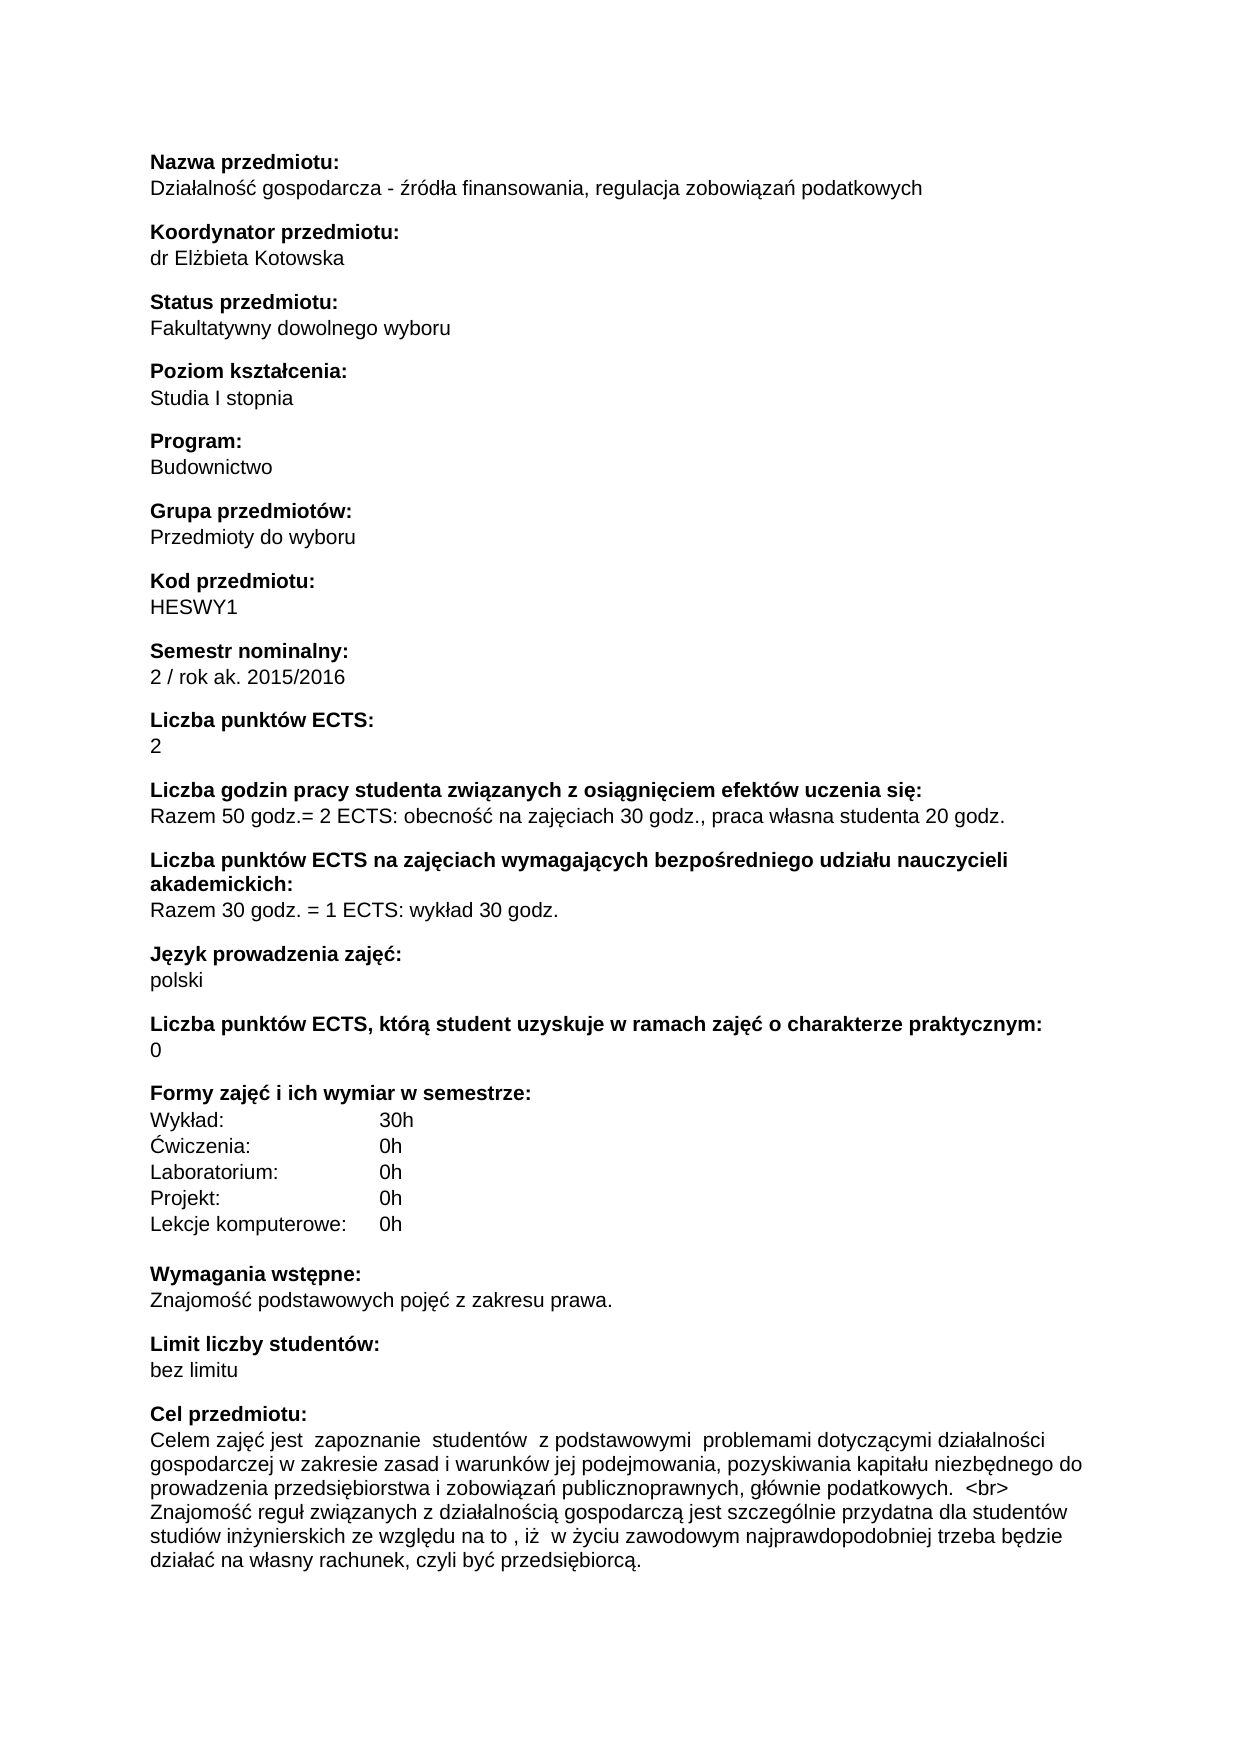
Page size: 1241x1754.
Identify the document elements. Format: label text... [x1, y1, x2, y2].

table_cell Laboratorium: [140, 1160, 367, 1184]
text Razem 30 godz. = 1 ECTS: wykład 30 godz. [150, 898, 1090, 922]
text Razem 50 godz.= 2 ECTS: obecność na zajęciach 30 godz., praca własna studenta 20 godz. [150, 804, 1090, 828]
text Liczba godzin pracy studenta związanych z osiągnięciem efektów uczenia się: [150, 778, 1090, 802]
text Liczba punktów ECTS: [150, 708, 1090, 732]
table_cell 0h [369, 1158, 597, 1184]
text Grupa przedmiotów: [150, 499, 1090, 523]
table_cell 0h [369, 1210, 597, 1236]
table_cell Ćwiczenia: [140, 1134, 367, 1158]
text Cel przedmiotu: [150, 1402, 1090, 1426]
text Liczba punktów ECTS na zajęciach wymagających bezpośredniego udziału nauczycieli akademickich: [150, 848, 1090, 896]
text Studia I stopnia [150, 385, 1090, 409]
text polski [150, 968, 1090, 992]
text Program: [150, 429, 1090, 453]
text 2 [150, 734, 1090, 758]
text Działalność gospodarcza - źródła finansowania, regulacja zobowiązań podatkowych [150, 176, 1090, 200]
text Status przedmiotu: [150, 289, 1090, 313]
table_cell Projekt: [140, 1186, 367, 1210]
text Poziom kształcenia: [150, 359, 1090, 383]
text Nazwa przedmiotu: [150, 150, 1090, 174]
text Limit liczby studentów: [150, 1332, 1090, 1356]
text Liczba punktów ECTS, którą student uzyskuje w ramach zajęć o charakterze praktycznym: [150, 1011, 1090, 1035]
text Formy zajęć i ich wymiar w semestrze: [150, 1081, 1090, 1105]
text Język prowadzenia zajęć: [150, 942, 1090, 966]
text Semestr nominalny: [150, 638, 1090, 662]
text Znajomość podstawowych pojęć z zakresu prawa. [150, 1288, 1090, 1312]
text Kod przedmiotu: [150, 569, 1090, 593]
text Przedmioty do wyboru [150, 525, 1090, 549]
table_cell Lekcje komputerowe: [140, 1212, 367, 1236]
text bez limitu [150, 1358, 1090, 1382]
table_header Wykład: [140, 1108, 367, 1132]
text Wymagania wstępne: [150, 1262, 1090, 1286]
text Koordynator przedmiotu: [150, 220, 1090, 244]
text HESWY1 [150, 595, 1090, 619]
table_cell 0h [369, 1132, 597, 1158]
table_header 30h [369, 1108, 597, 1132]
text Celem zajęć jest zapoznanie studentów z podstawowymi problemami dotyczącymi działalności gospodarczej w zakresie zasad i warunków jej podejmowania, pozyskiwania kapitału niezbędnego do prowadzenia przedsiębiorstwa i zobowiązań publicznoprawnych, głównie podatkowych. <br> Znajomość reguł związanych z działalnością gospodarczą jest szczególnie przydatna dla studentów studiów inżynierskich ze względu na to , iż w życiu zawodowym najprawdopodobniej trzeba będzie działać na własny rachunek, czyli być przedsiębiorcą. [150, 1428, 1090, 1571]
text 2 / rok ak. 2015/2016 [150, 664, 1090, 688]
text Budownictwo [150, 455, 1090, 479]
text Fakultatywny dowolnego wyboru [150, 316, 1090, 339]
table_cell 0h [369, 1184, 597, 1210]
text 0 [150, 1037, 1090, 1061]
text dr Elżbieta Kotowska [150, 246, 1090, 270]
